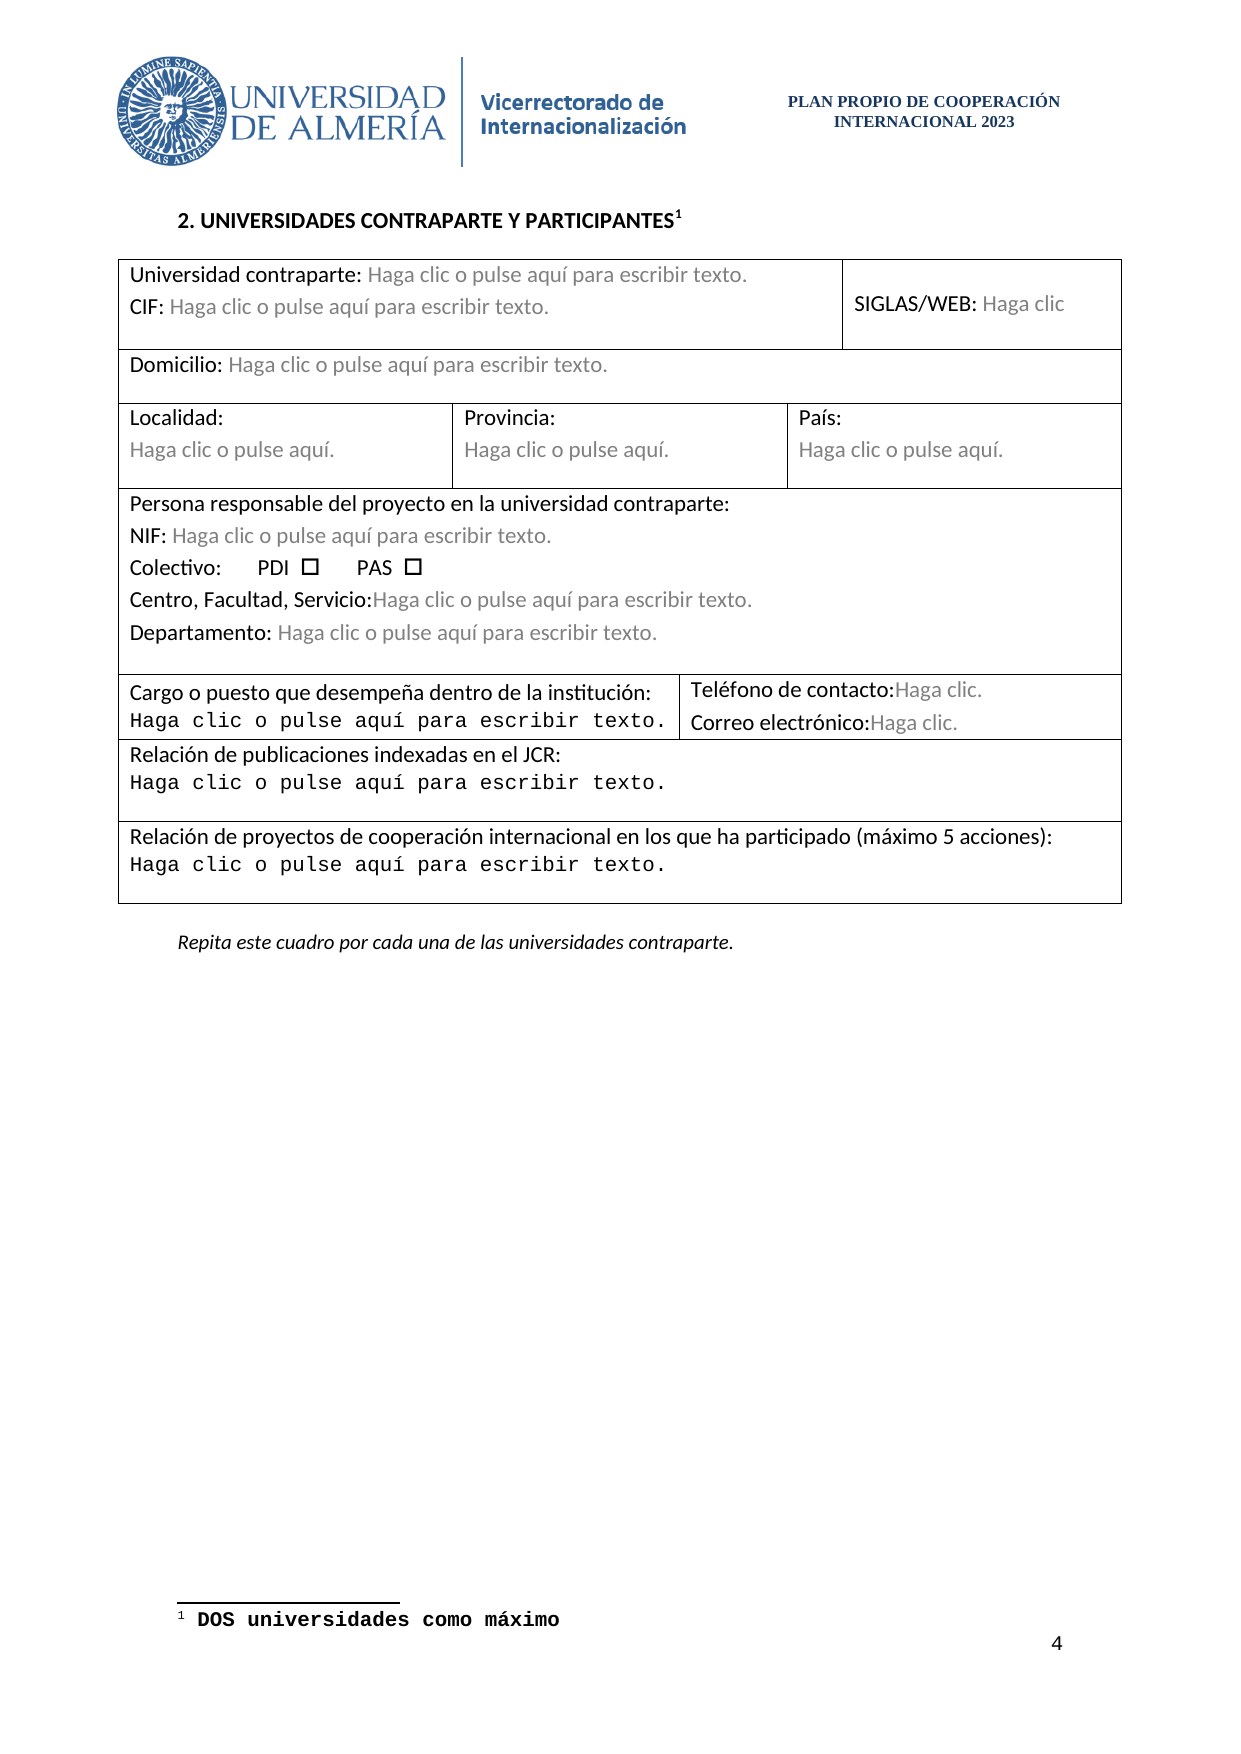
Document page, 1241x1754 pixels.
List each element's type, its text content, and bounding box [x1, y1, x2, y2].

table_cell Domicilio: [119, 350, 1121, 402]
table_cell Teléfono de contacto: Correo electrónico: [680, 675, 1121, 739]
text Repita este cuadro por cada una de las universidades contraparte. [177, 929, 1063, 954]
table_cell Relación de publicaciones indexadas en el JCR: [119, 740, 1121, 821]
picture [96, 26, 709, 190]
table_cell Cargo o puesto que desempeña dentro de la institución: [119, 675, 679, 739]
text 2. UNIVERSIDADES CONTRAPARTE Y PARTICIPANTES [177, 206, 1063, 234]
table_cell Relación de proyectos de cooperación internacional en los que ha participado (máximo 5 acciones): [119, 822, 1121, 903]
table_cell Persona responsable del proyecto en la universidad contraparte: NIF: Colectivo: PDI PAS Centro, Facultad, Servicio: Departamento: [119, 489, 1121, 674]
table_cell País: [788, 404, 1121, 488]
table_header SIGLAS/WEB: [843, 260, 1121, 349]
table_cell Localidad: [119, 404, 452, 488]
table_header Universidad contraparte: CIF: [119, 260, 842, 349]
table_cell Provincia: [453, 404, 787, 488]
